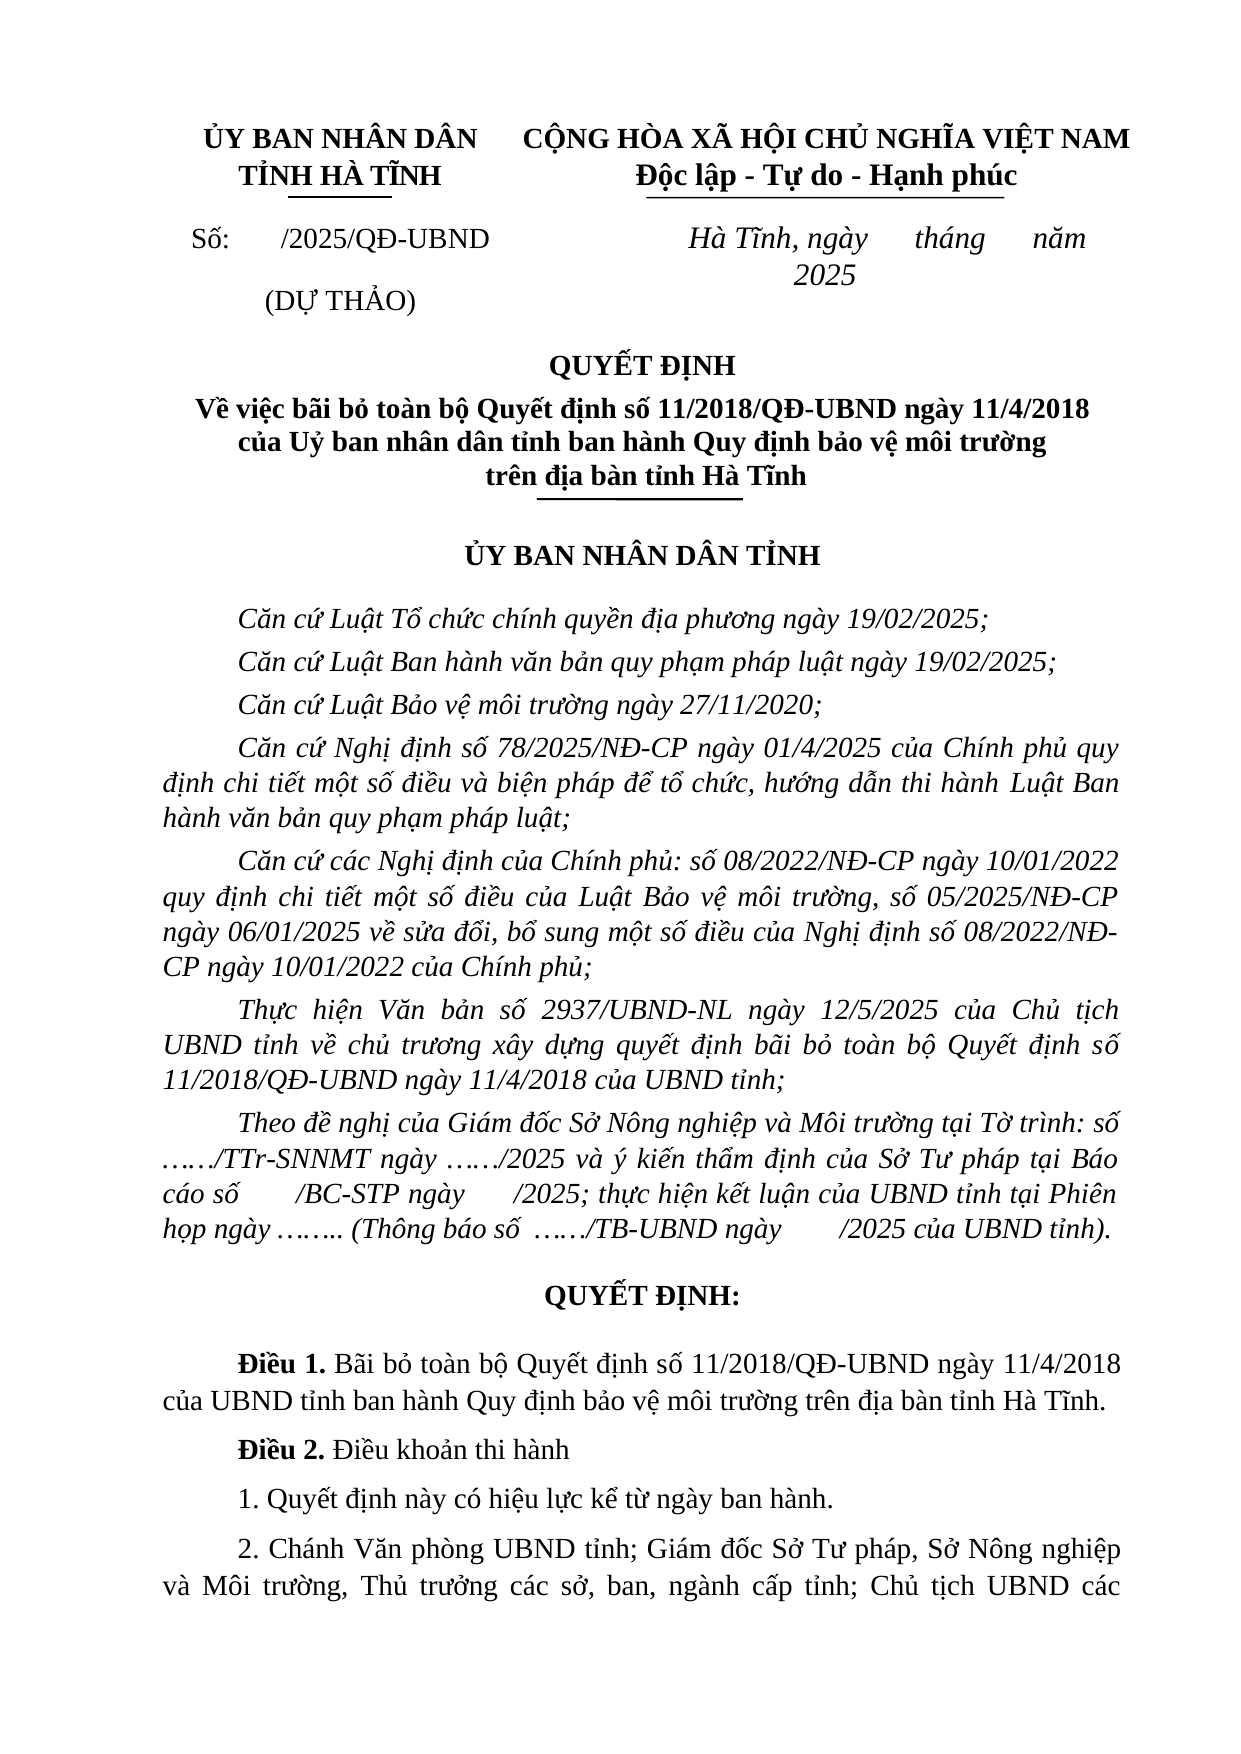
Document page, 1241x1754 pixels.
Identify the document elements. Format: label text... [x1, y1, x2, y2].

table_header ỦY BAN NHÂN DÂN TỈNH HÀ TĨNH Số: /2025/QĐ-UBND (DỰ THẢO) [163, 118, 518, 331]
text Căn cứ Luật Tổ chức chính quyền địa phương ngày 19/02/2025; [162, 601, 1122, 634]
text Thực hiện Văn bản số 2937/UBND-NL ngày 12/5/2025 của Chủ tịch UBND tỉnh về chủ trương xây dựng quyết định bãi bỏ toàn bộ Quyết định số 11/2018/QĐ-UBND ngày 11/4/2018 của UBND tỉnh; [162, 992, 1122, 1096]
text trên địa bàn tỉnh Hà Tĩnh [162, 458, 1122, 492]
text Căn cứ Luật Bảo vệ môi trường ngày 27/11/2020; [162, 687, 1122, 721]
text Điều 2. Điều khoản thi hành [162, 1432, 1122, 1466]
text ỦY BAN NHÂN DÂN TỈNH [162, 538, 1122, 571]
text QUYẾT ĐỊNH: [162, 1278, 1122, 1311]
text Căn cứ các Nghị định của Chính phủ: số 08/2022/NĐ-CP ngày 10/01/2022 quy định chi tiết một số điều của Luật Bảo vệ môi trường, số 05/2025/NĐ-CP ngày 06/01/2025 về sửa đổi, bổ sung một số điều của Nghị định số 08/2022/NĐ-CP ngày 10/01/2022 của Chính phủ; [162, 843, 1122, 983]
text Về việc bãi bỏ toàn bộ Quyết định số 11/2018/QĐ-UBND ngày 11/4/2018 [162, 391, 1122, 424]
table_header CỘNG HÒA XÃ HỘI CHỦ NGHĨA VIỆT NAM Độc lập - Tự do - Hạnh phúc Hà Tĩnh, ngày tháng năm 2025 [518, 118, 1135, 331]
text Điều 1. Bãi bỏ toàn bộ Quyết định số 11/2018/QĐ-UBND ngày 11/4/2018 của UBND tỉnh ban hành Quy định bảo vệ môi trường trên địa bàn tỉnh Hà Tĩnh. [162, 1346, 1122, 1416]
text QUYẾT ĐỊNH [162, 348, 1122, 381]
text Căn cứ Luật Ban hành văn bản quy phạm pháp luật ngày 19/02/2025; [162, 644, 1122, 677]
text Căn cứ Nghị định số 78/2025/NĐ-CP ngày 01/4/2025 của Chính phủ quy định chi tiết một số điều và biện pháp để tổ chức, hướng dẫn thi hành Luật Ban hành văn bản quy phạm pháp luật; [162, 730, 1122, 834]
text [162, 1531, 1122, 1601]
text 1. Quyết định này có hiệu lực kể từ ngày ban hành. [162, 1481, 1122, 1515]
text của Uỷ ban nhân dân tỉnh ban hành Quy định bảo vệ môi trường [162, 424, 1122, 458]
text Theo đề nghị của Giám đốc Sở Nông nghiệp và Môi trường tại Tờ trình: số ……/TTr-SNNMT ngày ……/2025 và ý kiến thẩm định của Sở Tư pháp tại Báo cáo số /BC-STP ngày /2025; thực hiện kết luận của UBND tỉnh tại Phiên họp ngày …….. (Thông báo số ……/TB-UBND ngày /2025 của UBND tỉnh). [162, 1106, 1122, 1245]
